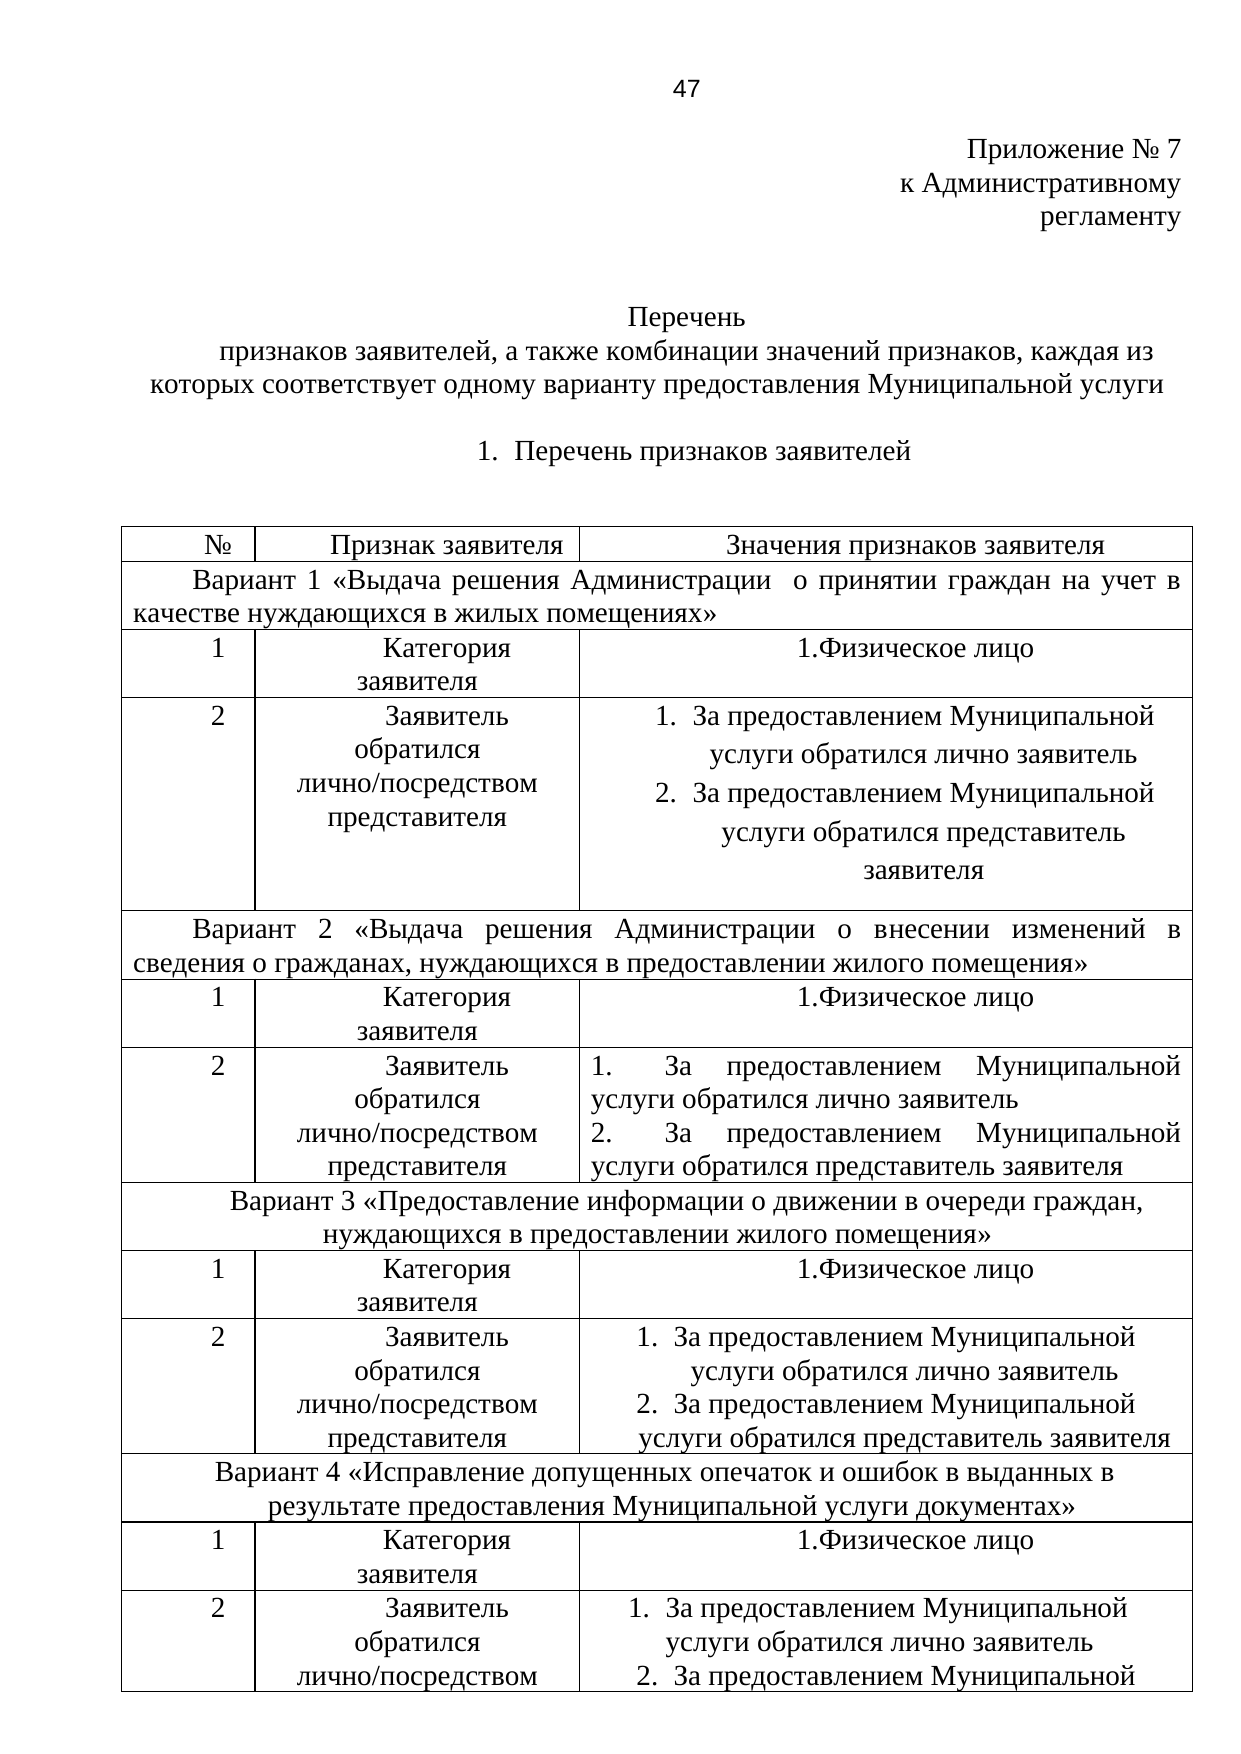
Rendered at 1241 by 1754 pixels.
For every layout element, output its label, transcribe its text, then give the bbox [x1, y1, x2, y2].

text Приложение № 7 [753, 131, 1181, 165]
table_cell 1.Физическое лицо [580, 1523, 1192, 1589]
table_cell За предоставлением Муниципальной услуги обратился лично заявитель За предоставлением Муниципальной услуги обратился представитель заявителя [580, 1048, 1192, 1182]
table_cell Категория заявителя [256, 1523, 579, 1589]
list Перечень признаков заявителей [207, 433, 1181, 467]
table_cell Категория заявителя [256, 980, 579, 1047]
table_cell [256, 1591, 579, 1691]
text к Административному регламенту [753, 165, 1181, 232]
table_cell 1 [122, 630, 254, 697]
table_header Признак заявителя [256, 527, 579, 561]
table_cell Вариант 3 «Предоставление информации о движении в очереди граждан, нуждающихся в предоставлении жилого помещения» [122, 1183, 1192, 1250]
table_cell 1 [122, 1523, 254, 1589]
table_cell За предоставлением Муниципальной услуги обратился лично заявитель За предоставлением Муниципальной услуги обратился представитель заявителя [580, 698, 1192, 910]
table_cell 2 [122, 1048, 254, 1182]
text Перечень [133, 299, 1181, 333]
text признаков заявителей, а также комбинации значений признаков, каждая из которых соответствует одному варианту предоставления Муниципальной услуги [133, 333, 1181, 400]
table_cell 1 [122, 980, 254, 1047]
table_cell 1.Физическое лицо [580, 1251, 1192, 1318]
table_cell Вариант 2 «Выдача решения Администрации о внесении изменений в сведения о гражданах, нуждающихся в предоставлении жилого помещения» [122, 911, 1192, 978]
table_cell 1 [122, 1251, 254, 1318]
table_cell 2 [122, 1319, 254, 1453]
table_cell Категория заявителя [256, 630, 579, 697]
table_cell Заявитель обратился лично/посредством представителя [256, 1048, 579, 1182]
table_cell Вариант 1 «Выдача решения Администрации о принятии граждан на учет в качестве нуждающихся в жилых помещениях» [122, 562, 1192, 629]
table_cell Категория заявителя [256, 1251, 579, 1318]
table_header Значения признаков заявителя [580, 527, 1192, 561]
table_header № [122, 527, 254, 561]
table_cell 1.Физическое лицо [580, 980, 1192, 1047]
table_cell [580, 1591, 1192, 1691]
table_cell 2 [122, 698, 254, 910]
table_cell Заявитель обратился лично/посредством представителя [256, 698, 579, 910]
table_cell За предоставлением Муниципальной услуги обратился лично заявитель За предоставлением Муниципальной услуги обратился представитель заявителя [580, 1319, 1192, 1453]
table_cell 1.Физическое лицо [580, 630, 1192, 697]
table_cell Заявитель обратился лично/посредством представителя [256, 1319, 579, 1453]
table_cell Вариант 4 «Исправление допущенных опечаток и ошибок в выданных в результате предоставления Муниципальной услуги документах» [122, 1454, 1192, 1521]
table_cell 2 [122, 1591, 254, 1691]
